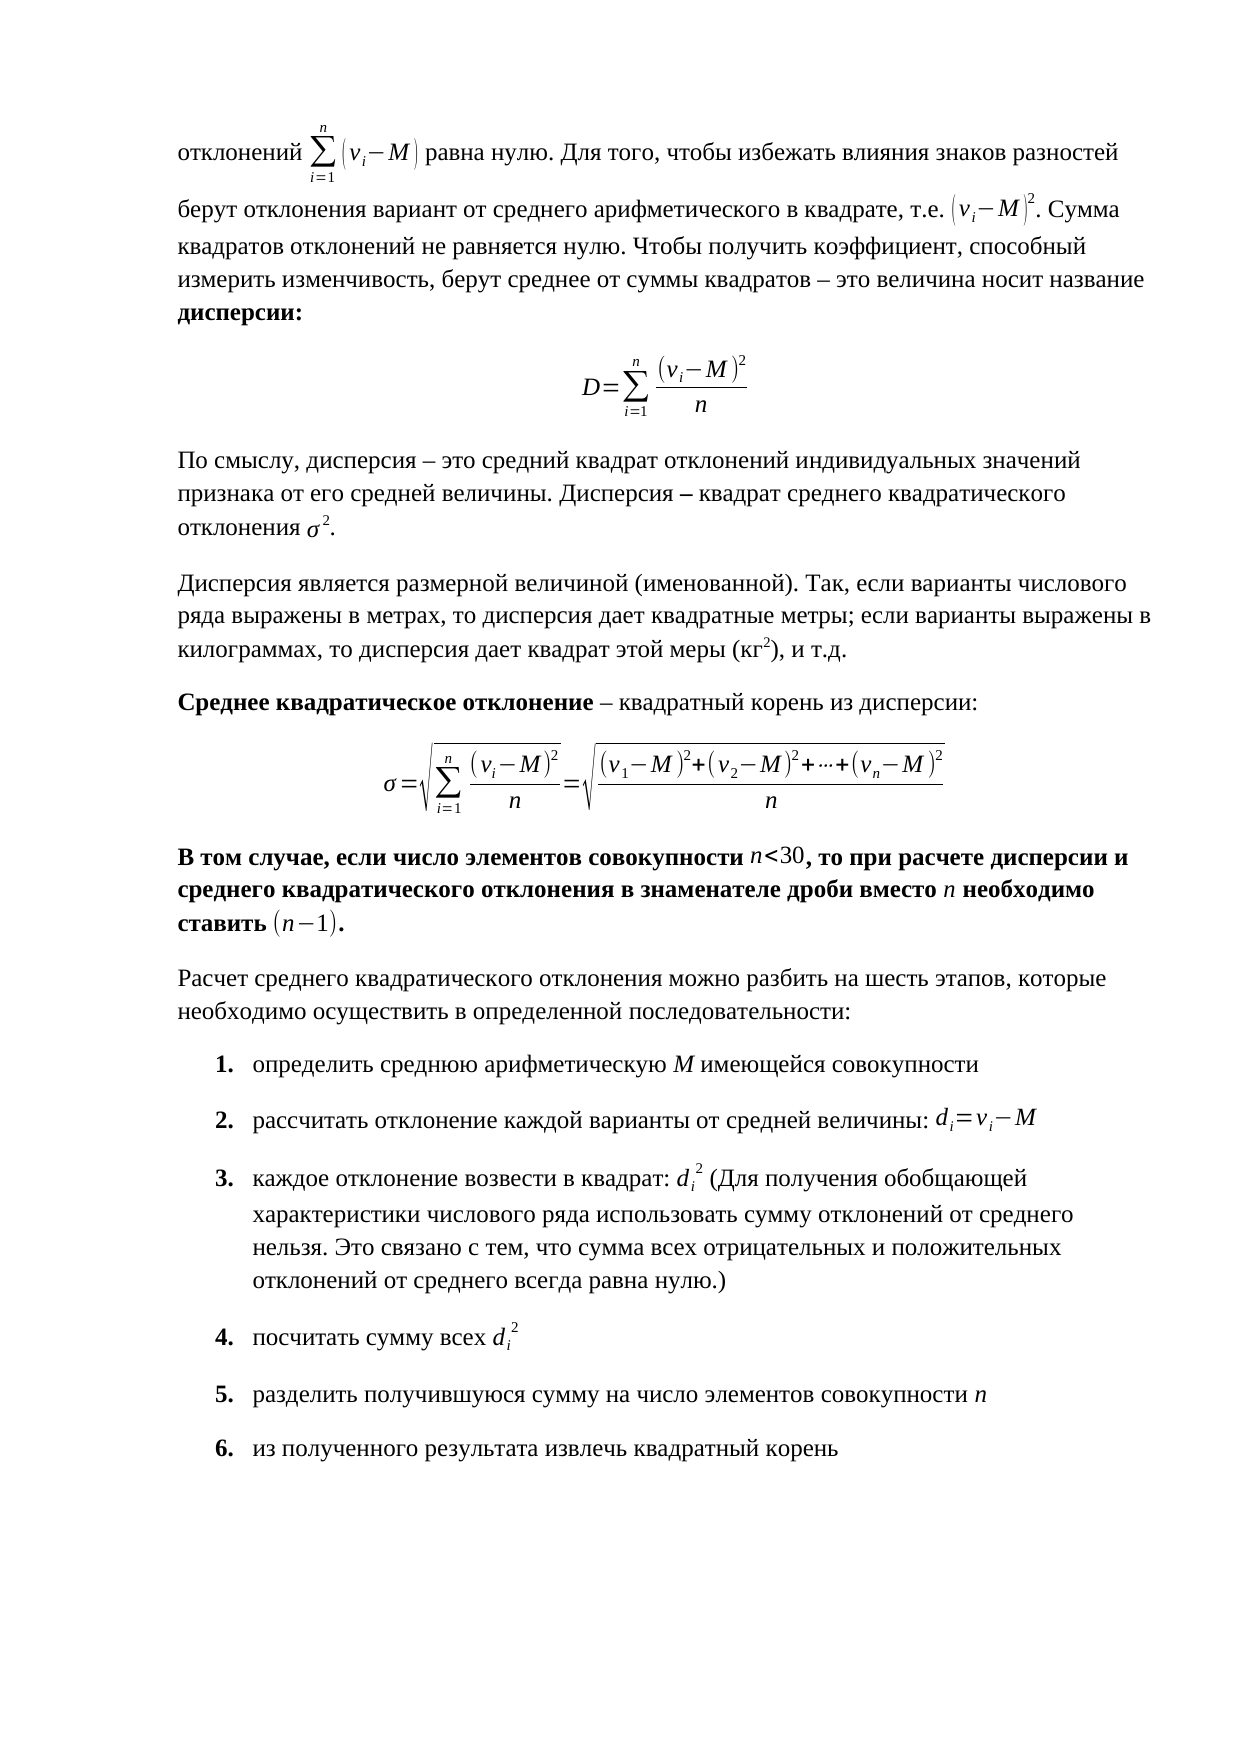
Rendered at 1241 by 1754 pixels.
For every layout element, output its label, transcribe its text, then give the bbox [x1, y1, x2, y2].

list из полученного результата извлечь квадратный корень [215, 1433, 1152, 1462]
text В том случае, если число элементов совокупности , то при расчете дисперсии и среднего квадратического отклонения в знаменателе дроби вместо необходимо ставить . [177, 842, 1152, 938]
list каждое отклонение возвести в квадрат: (Для получения обобщающей характеристики числового ряда использовать сумму отклонений от среднего нельзя. Это связано с тем, что сумма всех отрицательных и положительных отклонений от среднего всегда равна нулю.) [215, 1160, 1152, 1294]
text По смыслу, дисперсия – это средний квадрат отклонений индивидуальных значений признака от его средней величины. Дисперсия – квадрат среднего квадратического отклонения . [177, 445, 1152, 542]
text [177, 118, 1152, 326]
list определить среднюю арифметическую M имеющейся совокупности [215, 1049, 1152, 1078]
list посчитать сумму всех [215, 1319, 1152, 1354]
text Расчет среднего квадратического отклонения можно разбить на шесть этапов, которые необходимо осуществить в определенной последовательности: [177, 963, 1152, 1024]
list рассчитать отклонение каждой варианты от средней величины: [215, 1103, 1152, 1135]
text Среднее квадратическое отклонение – квадратный корень из дисперсии: [177, 687, 1152, 716]
text Дисперсия является размерной величиной (именованной). Так, если варианты числового ряда выражены в метрах, то дисперсия дает квадратные метры; если варианты выражены в килограммах, то дисперсия дает квадрат этой меры (кг2), и т.д. [177, 568, 1152, 662]
list разделить получившуюся сумму на число элементов совокупности n [215, 1379, 1152, 1408]
